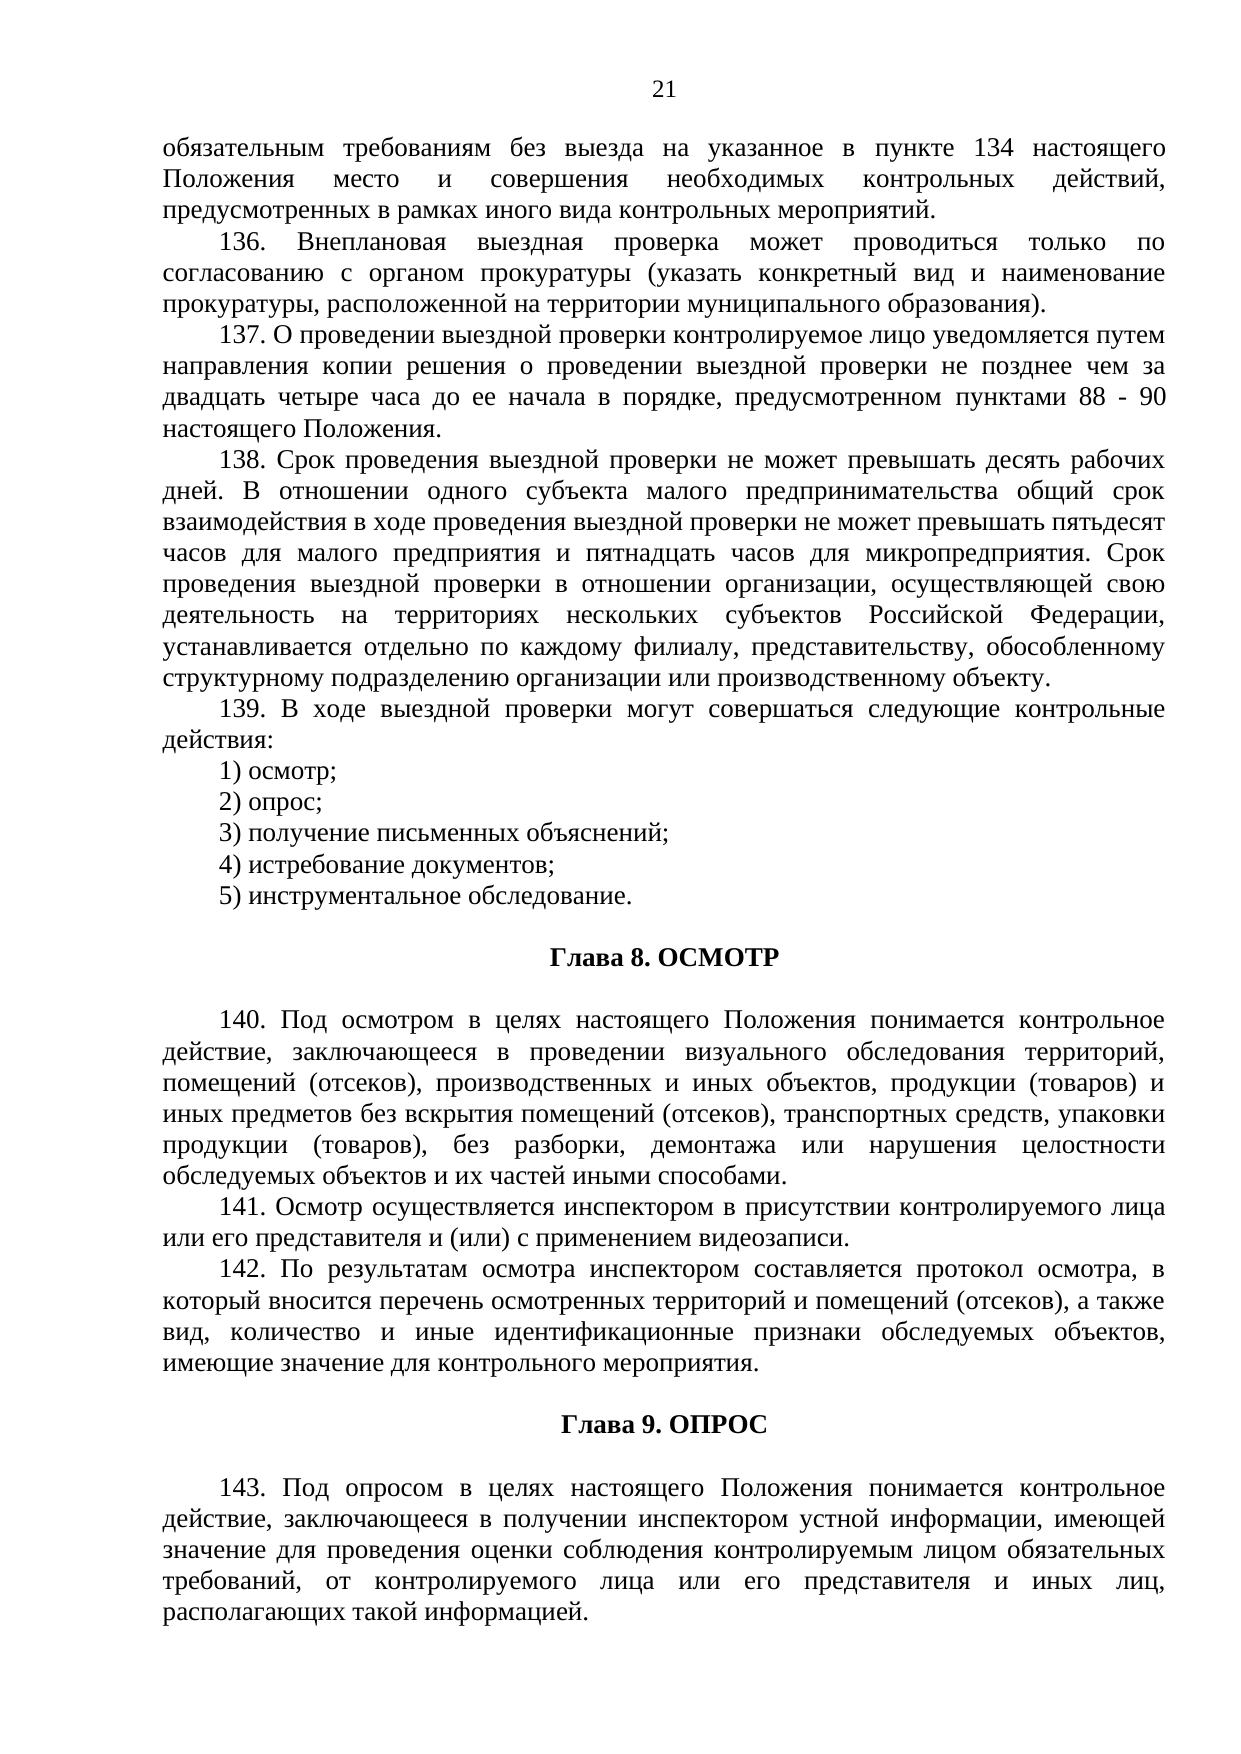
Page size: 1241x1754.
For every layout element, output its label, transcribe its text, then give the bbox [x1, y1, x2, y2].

text 139. В ходе выездной проверки могут совершаться следующие контрольные действия: [162, 692, 1166, 754]
text 142. По результатам осмотра инспектором составляется протокол осмотра, в который вносится перечень осмотренных территорий и помещений (отсеков), а также вид, количество и иные идентификационные признаки обследуемых объектов, имеющие значение для контрольного мероприятия. [162, 1253, 1166, 1377]
text 4) истребование документов; [162, 848, 1166, 879]
text 2) опрос; [162, 785, 1166, 817]
title Глава 8. ОСМОТР [162, 941, 1166, 972]
text 138. Срок проведения выездной проверки не может превышать десять рабочих дней. В отношении одного субъекта малого предпринимательства общий срок взаимодействия в ходе проведения выездной проверки не может превышать пятьдесят часов для малого предприятия и пятнадцать часов для микропредприятия. Срок проведения выездной проверки в отношении организации, осуществляющей свою деятельность на территориях нескольких субъектов Российской Федерации, устанавливается отдельно по каждому филиалу, представительству, обособленному структурному подразделению организации или производственному объекту. [162, 443, 1166, 692]
text 1) осмотр; [162, 754, 1166, 785]
text 5) инструментальное обследование. [162, 879, 1166, 910]
text 143. Под опросом в целях настоящего Положения понимается контрольное действие, заключающееся в получении инспектором устной информации, имеющей значение для проведения оценки соблюдения контролируемым лицом обязательных требований, от контролируемого лица или его представителя и иных лиц, располагающих такой информацией. [162, 1471, 1166, 1626]
text 3) получение письменных объяснений; [162, 817, 1166, 848]
text 136. Внеплановая выездная проверка может проводиться только по согласованию с органом прокуратуры (указать конкретный вид и наименование прокуратуры, расположенной на территории муниципального образования). [162, 225, 1166, 318]
text 137. О проведении выездной проверки контролируемое лицо уведомляется путем направления копии решения о проведении выездной проверки не позднее чем за двадцать четыре часа до ее начала в порядке, предусмотренном пунктами 88 - 90 настоящего Положения. [162, 318, 1166, 443]
title Глава 9. ОПРОС [162, 1408, 1166, 1439]
text 140. Под осмотром в целях настоящего Положения понимается контрольное действие, заключающееся в проведении визуального обследования территорий, помещений (отсеков), производственных и иных объектов, продукции (товаров) и иных предметов без вскрытия помещений (отсеков), транспортных средств, упаковки продукции (товаров), без разборки, демонтажа или нарушения целостности обследуемых объектов и их частей иными способами. [162, 1003, 1166, 1190]
text 141. Осмотр осуществляется инспектором в присутствии контролируемого лица или его представителя и (или) с применением видеозаписи. [162, 1190, 1166, 1253]
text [162, 131, 1166, 225]
